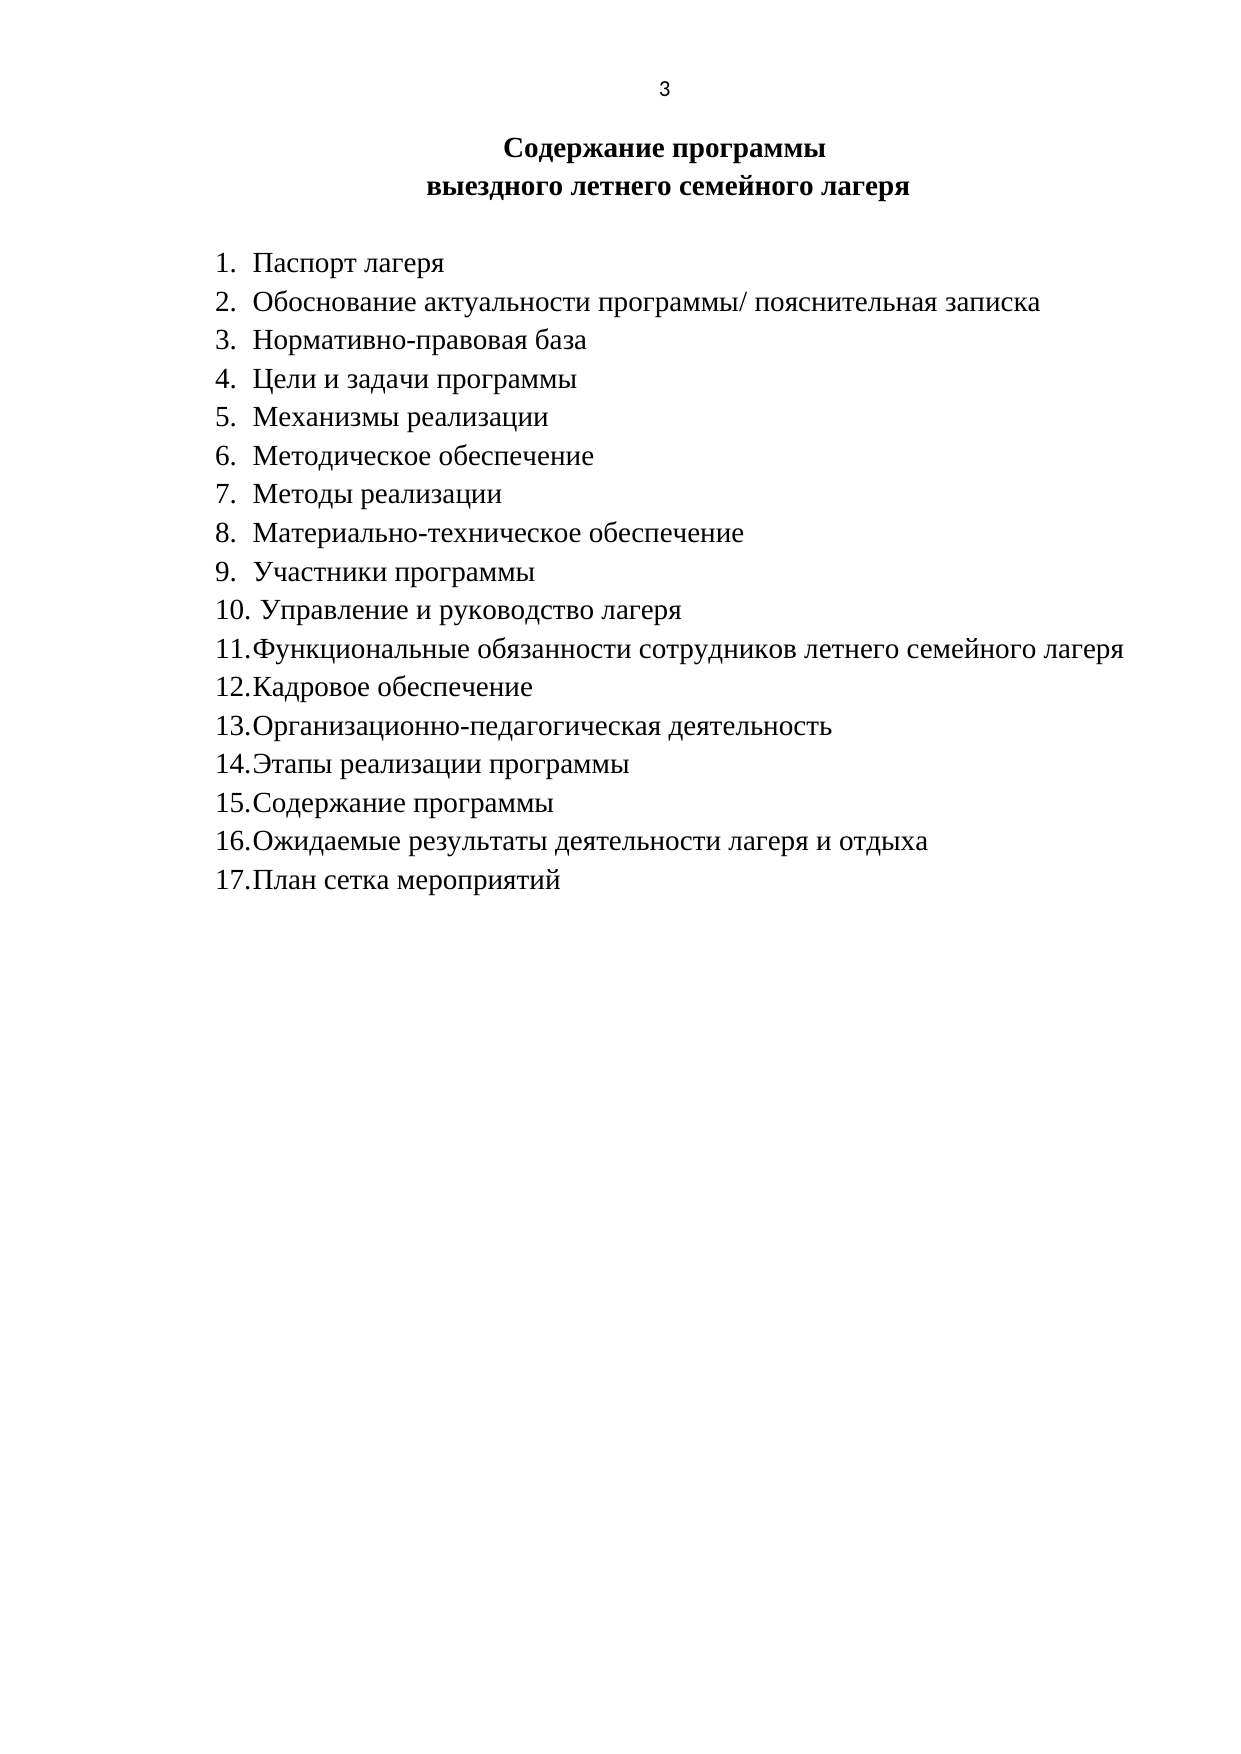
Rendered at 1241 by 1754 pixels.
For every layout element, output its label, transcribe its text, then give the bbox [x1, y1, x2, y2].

list Управление и руководство лагеря [215, 592, 1152, 626]
list Организационно-педагогическая деятельность [215, 708, 1152, 741]
list Материально-техническое обеспечение [215, 515, 1152, 549]
list Этапы реализации программы [215, 746, 1152, 780]
list Механизмы реализации [215, 399, 1152, 433]
text выездного летнего семейного лагеря [177, 168, 1152, 202]
list Обоснование актуальности программы/ пояснительная записка [215, 284, 1152, 317]
text Содержание программы [177, 130, 1152, 163]
list План сетка мероприятий [215, 862, 1152, 896]
list Функциональные обязанности сотрудников летнего семейного лагеря [215, 631, 1152, 664]
list Ожидаемые результаты деятельности лагеря и отдыха [215, 823, 1152, 857]
list Содержание программы [215, 785, 1152, 818]
list Методы реализации [215, 477, 1152, 510]
list Паспорт лагеря [215, 245, 1152, 279]
list Методическое обеспечение [215, 438, 1152, 472]
list Нормативно-правовая база [215, 322, 1152, 356]
list Участники программы [215, 554, 1152, 587]
list Цели и задачи программы [215, 361, 1152, 394]
list Кадровое обеспечение [215, 669, 1152, 703]
